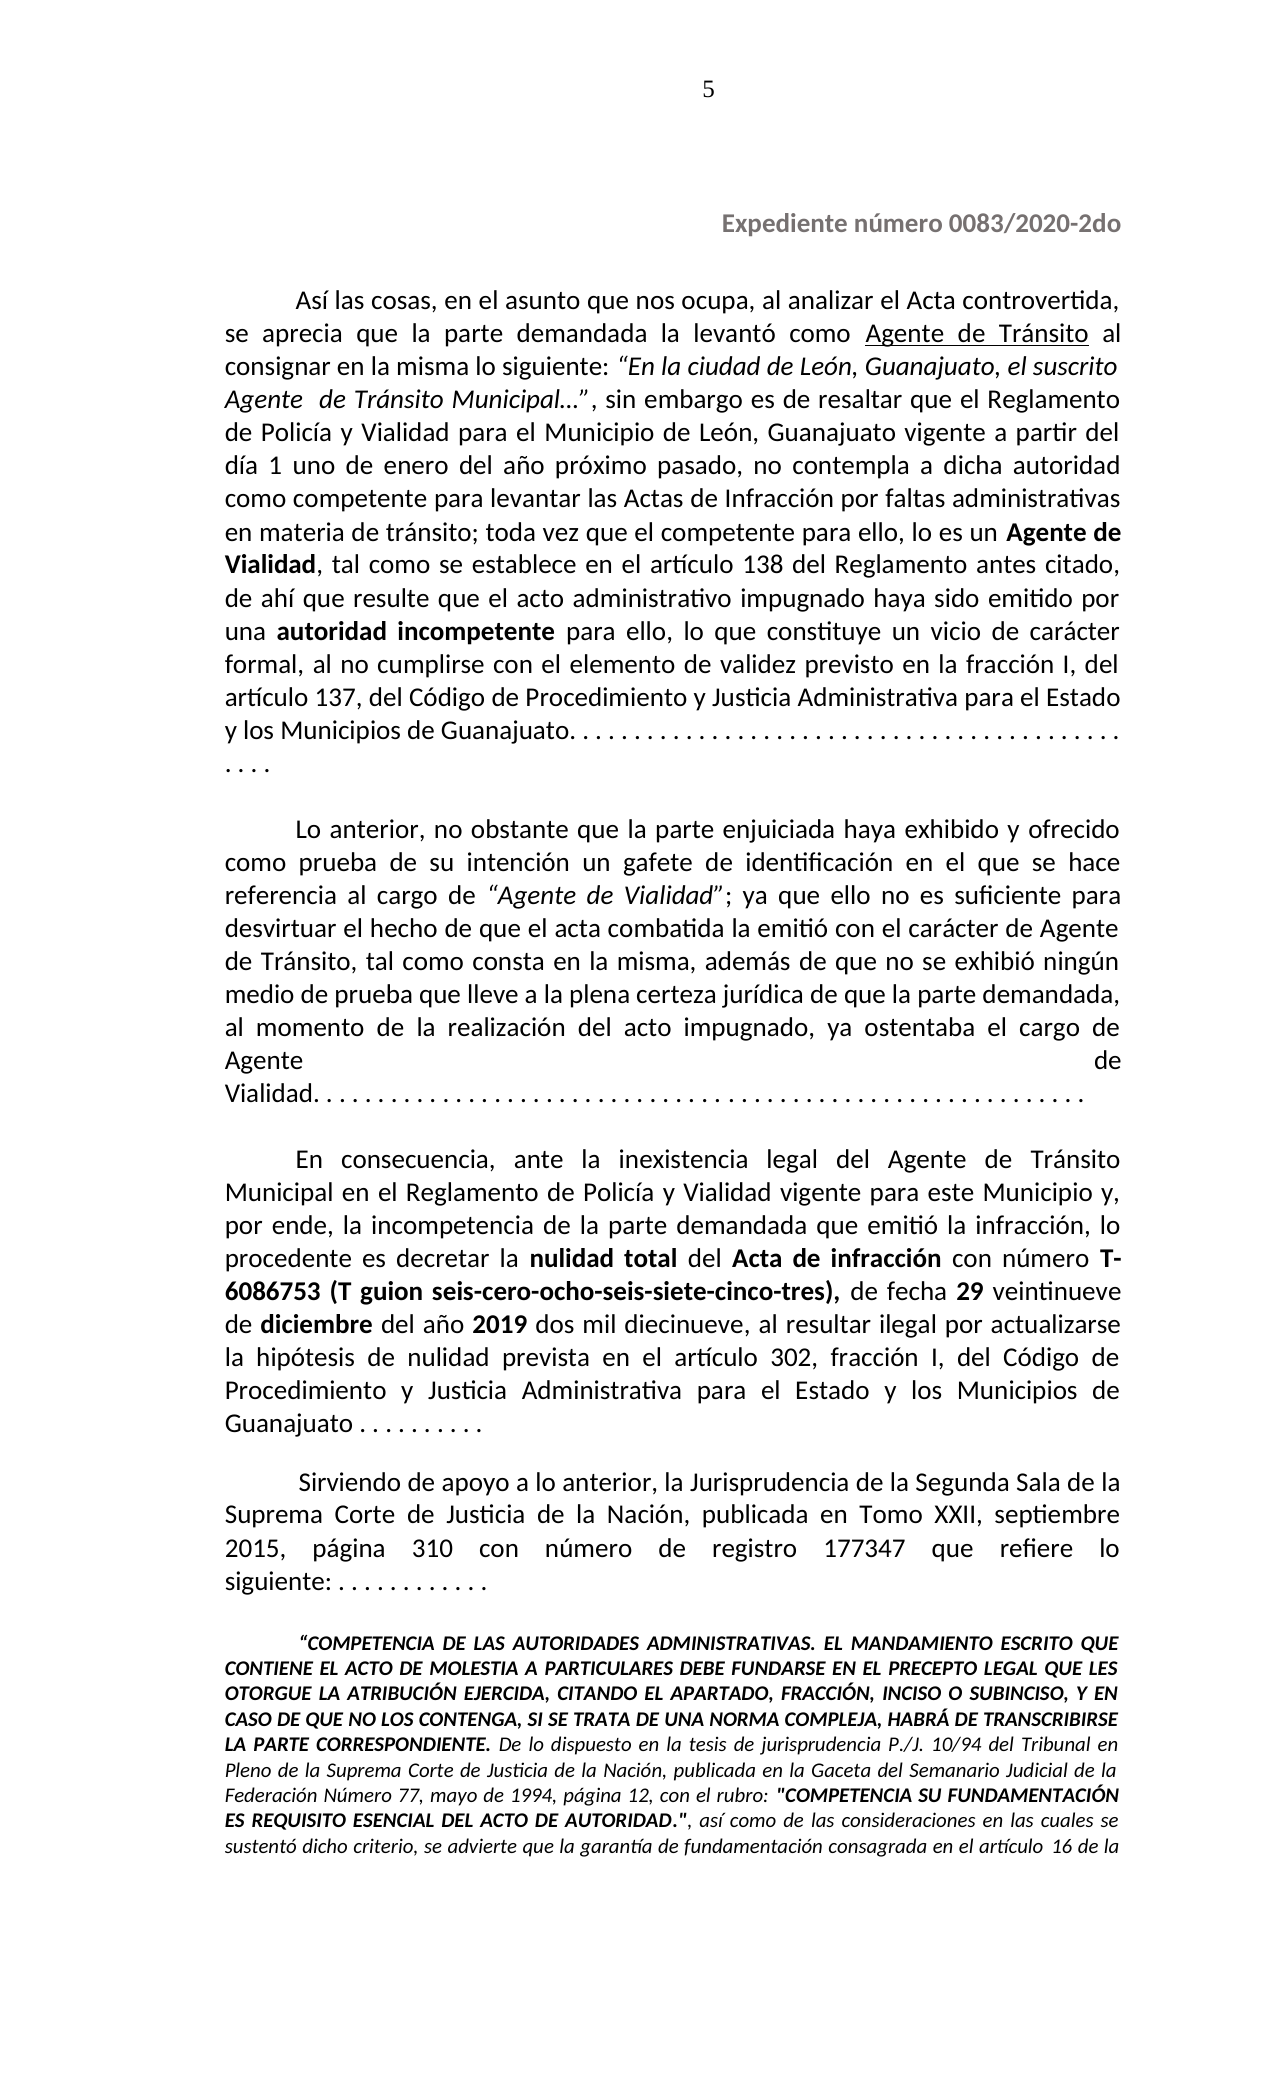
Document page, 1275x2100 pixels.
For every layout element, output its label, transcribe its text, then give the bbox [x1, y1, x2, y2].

text En consecuencia, ante la inexistencia legal del Agente de Tránsito Municipal en el Reglamento de Policía y Vialidad vigente para este Municipio y, por ende, la incompetencia de la parte demandada que emitió la infracción, lo procedente es decretar la nulidad total del Acta de infracción con número T-6086753 (T guion seis-cero-ocho-seis-siete-cinco-tres), de fecha 29 veintinueve de diciembre del año 2019 dos mil diecinueve, al resultar ilegal por actualizarse la hipótesis de nulidad prevista en el artículo 302, fracción I, del Código de Procedimiento y Justicia Administrativa para el Estado y los Municipios de Guanajuato . . . . . . . . . . [224, 1142, 1121, 1439]
text Así las cosas, en el asunto que nos ocupa, al analizar el Acta controvertida, se aprecia que la parte demandada la levantó como Agente de Tránsito al consignar en la misma lo siguiente: “En la ciudad de León, Guanajuato, el suscrito Agente de Tránsito Municipal…”, sin embargo es de resaltar que el Reglamento de Policía y Vialidad para el Municipio de León, Guanajuato vigente a partir del día 1 uno de enero del año próximo pasado, no contempla a dicha autoridad como competente para levantar las Actas de Infracción por faltas administrativas en materia de tránsito; toda vez que el competente para ello, lo es un Agente de Vialidad, tal como se establece en el artículo 138 del Reglamento antes citado, de ahí que resulte que el acto administrativo impugnado haya sido emitido por una autoridad incompetente para ello, lo que constituye un vicio de carácter formal, al no cumplirse con el elemento de validez previsto en la fracción I, del artículo 137, del Código de Procedimiento y Justicia Administrativa para el Estado y los Municipios de Guanajuato. . . . . . . . . . . . . . . . . . . . . . . . . . . . . . . . . . . . . . . . . . . . . . . [224, 283, 1121, 779]
text Lo anterior, no obstante que la parte enjuiciada haya exhibido y ofrecido como prueba de su intención un gafete de identificación en el que se hace referencia al cargo de “Agente de Vialidad”; ya que ello no es suficiente para desvirtuar el hecho de que el acta combatida la emitió con el carácter de Agente de Tránsito, tal como consta en la misma, además de que no se exhibió ningún medio de prueba que lleve a la plena certeza jurídica de que la parte demandada, al momento de la realización del acto impugnado, ya ostentaba el cargo de Agente de Vialidad. . . . . . . . . . . . . . . . . . . . . . . . . . . . . . . . . . . . . . . . . . . . . . . . . . . . . . . . . . . . [224, 812, 1121, 1109]
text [224, 1630, 1121, 1858]
text Sirviendo de apoyo a lo anterior, la Jurisprudencia de la Segunda Sala de la Suprema Corte de Justicia de la Nación, publicada en Tomo XXII, septiembre 2015, página 310 con número de registro 177347 que refiere lo siguiente: . . . . . . . . . . . . [224, 1465, 1121, 1597]
